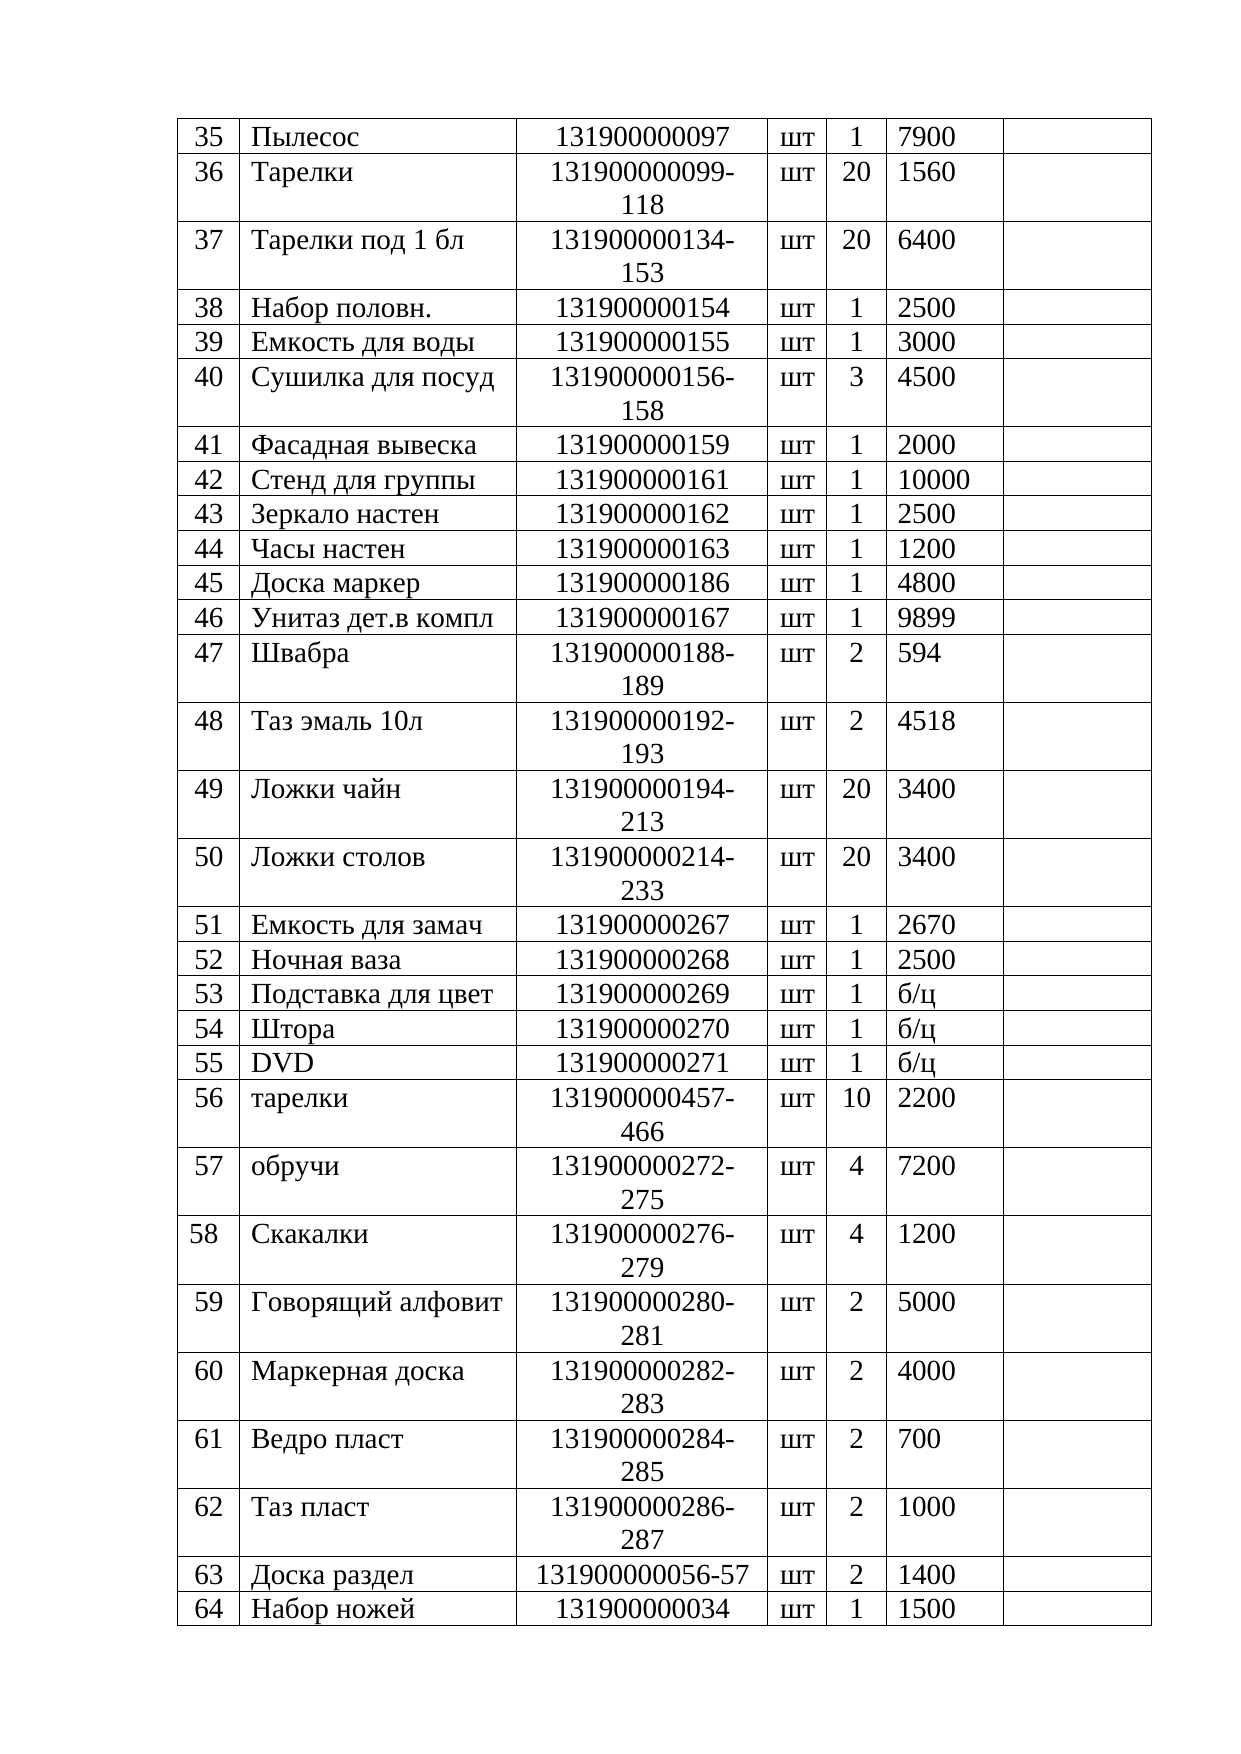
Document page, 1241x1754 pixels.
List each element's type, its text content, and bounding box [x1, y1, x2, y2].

table_cell [1004, 359, 1151, 426]
table_cell шт [768, 359, 826, 426]
table_cell 1 [827, 1592, 886, 1625]
table_cell 1 [827, 1046, 886, 1079]
table_cell 1 [827, 290, 886, 323]
table_cell 2 [827, 1489, 886, 1556]
table_cell 1200 [887, 531, 1003, 564]
table_cell шт [768, 1148, 826, 1215]
table_cell 47 [178, 635, 239, 702]
table_cell [1004, 222, 1151, 289]
table_cell шт [768, 771, 826, 838]
table_cell 131900000056-57 [517, 1557, 767, 1591]
table_cell 42 [178, 462, 239, 495]
table_cell 131900000214-233 [517, 839, 767, 906]
table_cell шт [768, 119, 826, 153]
table_cell Набор ножей [240, 1592, 516, 1625]
table_cell 131900000284-285 [517, 1421, 767, 1488]
table_cell 1000 [887, 1489, 1003, 1556]
table_cell 62 [178, 1489, 239, 1556]
table_cell 9899 [887, 600, 1003, 634]
table_cell 61 [178, 1421, 239, 1488]
table_cell 131900000154 [517, 290, 767, 323]
table_cell Таз пласт [240, 1489, 516, 1556]
table_cell Ведро пласт [240, 1421, 516, 1488]
table_cell Стенд для группы [240, 462, 516, 495]
table_cell шт [768, 1285, 826, 1352]
table_cell 41 [178, 427, 239, 461]
table_cell [1004, 427, 1151, 461]
table_cell 63 [178, 1557, 239, 1591]
table_cell 594 [887, 635, 1003, 702]
table_cell 131900000186 [517, 566, 767, 599]
table_cell шт [768, 496, 826, 530]
table_cell 54 [178, 1011, 239, 1044]
table_cell 1 [827, 427, 886, 461]
table_cell 131900000192-193 [517, 703, 767, 770]
table_cell шт [768, 531, 826, 564]
table_cell 52 [178, 942, 239, 975]
table_cell Сушилка для посуд [240, 359, 516, 426]
table_cell Тарелки [240, 154, 516, 221]
table_cell [1004, 635, 1151, 702]
table_cell 37 [178, 222, 239, 289]
table_cell 131900000188-189 [517, 635, 767, 702]
table_cell [1004, 1285, 1151, 1352]
table_cell Подставка для цвет [240, 976, 516, 1010]
table_cell 2670 [887, 907, 1003, 941]
table_cell 131900000099-118 [517, 154, 767, 221]
table_cell 2500 [887, 290, 1003, 323]
table_cell б/ц [887, 976, 1003, 1010]
table_cell Унитаз дет.в компл [240, 600, 516, 634]
table_cell 131900000034 [517, 1592, 767, 1625]
table_cell [1004, 1353, 1151, 1420]
table_cell 64 [178, 1592, 239, 1625]
table_cell шт [768, 154, 826, 221]
table_cell Ночная ваза [240, 942, 516, 975]
table_cell шт [768, 325, 826, 358]
table_cell 46 [178, 600, 239, 634]
table_cell 131900000159 [517, 427, 767, 461]
table_cell 131900000155 [517, 325, 767, 358]
table_cell [1004, 531, 1151, 564]
table_cell шт [768, 462, 826, 495]
table_cell 2 [827, 1285, 886, 1352]
table_cell [1004, 566, 1151, 599]
table_cell шт [768, 427, 826, 461]
table_cell 3000 [887, 325, 1003, 358]
table_cell 131900000276-279 [517, 1216, 767, 1283]
table_cell 6400 [887, 222, 1003, 289]
table_cell [1004, 1080, 1151, 1147]
table_cell 48 [178, 703, 239, 770]
table_cell 2500 [887, 496, 1003, 530]
table_cell 60 [178, 1353, 239, 1420]
table_cell [1004, 1489, 1151, 1556]
table_cell [1004, 839, 1151, 906]
table_cell 49 [178, 771, 239, 838]
table_cell 700 [887, 1421, 1003, 1488]
table_cell 40 [178, 359, 239, 426]
table_cell 53 [178, 976, 239, 1010]
table_cell 1 [827, 600, 886, 634]
table_cell Доска маркер [240, 566, 516, 599]
table_cell [1004, 1216, 1151, 1283]
table_cell 50 [178, 839, 239, 906]
table_cell 131900000269 [517, 976, 767, 1010]
table_cell 1200 [887, 1216, 1003, 1283]
table_cell 3400 [887, 771, 1003, 838]
table_cell шт [768, 1353, 826, 1420]
table_cell 1 [827, 325, 886, 358]
table_cell [1004, 1011, 1151, 1044]
table_cell 4 [827, 1148, 886, 1215]
table_cell шт [768, 942, 826, 975]
table_cell 3 [827, 359, 886, 426]
table_cell 1 [827, 462, 886, 495]
table_cell Пылесос [240, 119, 516, 153]
table_cell 10 [827, 1080, 886, 1147]
table_cell 1 [827, 942, 886, 975]
table_cell Емкость для замач [240, 907, 516, 941]
table_cell [1004, 1421, 1151, 1488]
table_cell 56 [178, 1080, 239, 1147]
table_cell 45 [178, 566, 239, 599]
table_cell Зеркало настен [240, 496, 516, 530]
table_cell [1004, 462, 1151, 495]
table_cell 20 [827, 222, 886, 289]
table_cell 131900000097 [517, 119, 767, 153]
table_cell 131900000280-281 [517, 1285, 767, 1352]
table_cell [1004, 600, 1151, 634]
table_cell тарелки [240, 1080, 516, 1147]
table_cell шт [768, 1080, 826, 1147]
table_cell 131900000167 [517, 600, 767, 634]
table_cell шт [768, 600, 826, 634]
table_cell 2 [827, 703, 886, 770]
table_cell 20 [827, 839, 886, 906]
table_cell [1004, 976, 1151, 1010]
table_cell 2 [827, 1421, 886, 1488]
table_cell Доска раздел [240, 1557, 516, 1591]
table_cell 36 [178, 154, 239, 221]
table_cell Маркерная доска [240, 1353, 516, 1420]
table_cell 1 [827, 496, 886, 530]
table_cell [1004, 907, 1151, 941]
table_cell Тарелки под 1 бл [240, 222, 516, 289]
table_cell 4 [827, 1216, 886, 1283]
table_cell 58 [178, 1216, 239, 1283]
table_cell 131900000270 [517, 1011, 767, 1044]
table_cell 1 [827, 119, 886, 153]
table_cell 4800 [887, 566, 1003, 599]
table_cell [1004, 1148, 1151, 1215]
table_cell 51 [178, 907, 239, 941]
table_cell 4000 [887, 1353, 1003, 1420]
table_cell Ложки чайн [240, 771, 516, 838]
table_cell шт [768, 635, 826, 702]
table_cell 7900 [887, 119, 1003, 153]
table_cell 1 [827, 976, 886, 1010]
table_cell 2 [827, 1557, 886, 1591]
table_cell 131900000134-153 [517, 222, 767, 289]
table_cell шт [768, 907, 826, 941]
table_cell [1004, 325, 1151, 358]
table_cell 131900000286-287 [517, 1489, 767, 1556]
table_cell шт [768, 976, 826, 1010]
table_cell Штора [240, 1011, 516, 1044]
table_cell шт [768, 290, 826, 323]
table_cell 2500 [887, 942, 1003, 975]
table_cell [1004, 1557, 1151, 1591]
table_cell шт [768, 1046, 826, 1079]
table_cell б/ц [887, 1046, 1003, 1079]
table_cell обручи [240, 1148, 516, 1215]
table_cell [1004, 1046, 1151, 1079]
table_cell Скакалки [240, 1216, 516, 1283]
table_cell 131900000272-275 [517, 1148, 767, 1215]
table_cell 2200 [887, 1080, 1003, 1147]
table_cell 1400 [887, 1557, 1003, 1591]
table_cell [1004, 942, 1151, 975]
table_cell 1 [827, 1011, 886, 1044]
table_cell 2 [827, 1353, 886, 1420]
table_cell 7200 [887, 1148, 1003, 1215]
table_cell [1004, 771, 1151, 838]
table_cell 131900000282-283 [517, 1353, 767, 1420]
table_cell DVD [240, 1046, 516, 1079]
table_cell шт [768, 1557, 826, 1591]
table_cell 1 [827, 531, 886, 564]
table_cell шт [768, 703, 826, 770]
table_cell 20 [827, 771, 886, 838]
table_cell 4518 [887, 703, 1003, 770]
table_cell 131900000271 [517, 1046, 767, 1079]
table_cell 43 [178, 496, 239, 530]
table_cell шт [768, 1592, 826, 1625]
table_cell шт [768, 1216, 826, 1283]
table_cell Часы настен [240, 531, 516, 564]
table_cell 131900000268 [517, 942, 767, 975]
table_cell 131900000457-466 [517, 1080, 767, 1147]
table_cell 131900000161 [517, 462, 767, 495]
table_cell Таз эмаль 10л [240, 703, 516, 770]
table_cell 131900000156-158 [517, 359, 767, 426]
table_cell [1004, 154, 1151, 221]
table_cell Фасадная вывеска [240, 427, 516, 461]
table_cell шт [768, 1489, 826, 1556]
table_cell [1004, 496, 1151, 530]
table_cell 2 [827, 635, 886, 702]
table_cell [1004, 290, 1151, 323]
table_cell 39 [178, 325, 239, 358]
table_cell [1004, 1592, 1151, 1625]
table_cell Ложки столов [240, 839, 516, 906]
table_cell 44 [178, 531, 239, 564]
table_cell 2000 [887, 427, 1003, 461]
table_cell 3400 [887, 839, 1003, 906]
table_cell 10000 [887, 462, 1003, 495]
table_cell 1 [827, 566, 886, 599]
table_cell шт [768, 1421, 826, 1488]
table_cell Емкость для воды [240, 325, 516, 358]
table_cell 131900000162 [517, 496, 767, 530]
table_cell шт [768, 566, 826, 599]
table_cell шт [768, 839, 826, 906]
table_cell 1560 [887, 154, 1003, 221]
table_cell Набор половн. [240, 290, 516, 323]
table_cell [1004, 703, 1151, 770]
table_cell 131900000267 [517, 907, 767, 941]
table_cell 1500 [887, 1592, 1003, 1625]
table_cell шт [768, 1011, 826, 1044]
table_cell 20 [827, 154, 886, 221]
table_cell 55 [178, 1046, 239, 1079]
table_cell Говорящий алфовит [240, 1285, 516, 1352]
table_cell 131900000163 [517, 531, 767, 564]
table_cell шт [768, 222, 826, 289]
table_cell 5000 [887, 1285, 1003, 1352]
table_cell Швабра [240, 635, 516, 702]
table_cell 1 [827, 907, 886, 941]
table_cell 4500 [887, 359, 1003, 426]
table_cell 38 [178, 290, 239, 323]
table_cell 131900000194-213 [517, 771, 767, 838]
table_cell [1004, 119, 1151, 153]
table_cell 57 [178, 1148, 239, 1215]
table_cell 59 [178, 1285, 239, 1352]
table_cell б/ц [887, 1011, 1003, 1044]
table_cell 35 [178, 119, 239, 153]
